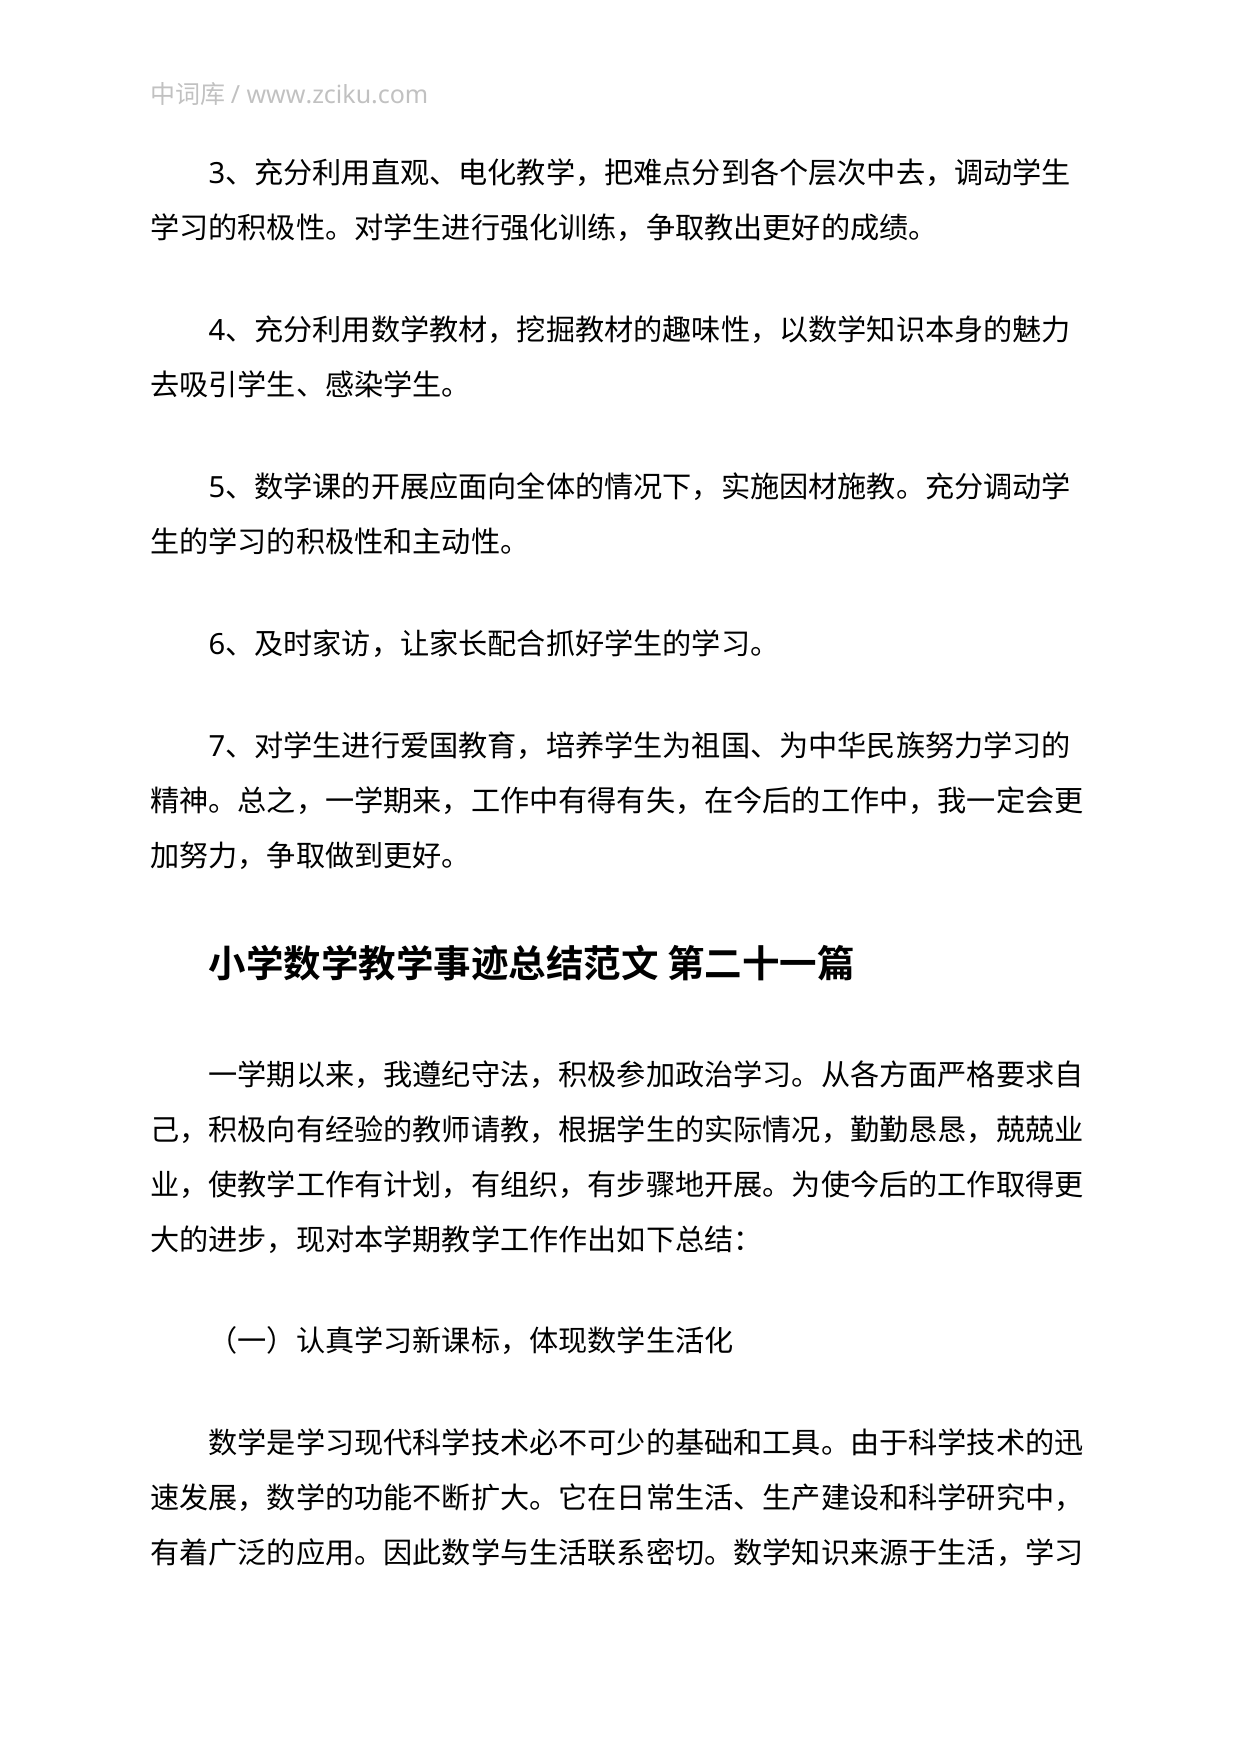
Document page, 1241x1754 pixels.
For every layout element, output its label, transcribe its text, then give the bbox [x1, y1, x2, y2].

text 一学期以来，我遵纪守法，积极参加政治学习。从各方面严格要求自己，积极向有经验的教师请教，根据学生的实际情况，勤勤恳恳，兢兢业业，使教学工作有计划，有组织，有步骤地开展。为使今后的工作取得更大的进步，现对本学期教学工作作出如下总结： [150, 1051, 1090, 1258]
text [150, 1419, 1090, 1572]
text 4、充分利用数学教材，挖掘教材的趣味性，以数学知识本身的魅力去吸引学生、感染学生。 [150, 307, 1090, 404]
text 3、充分利用直观、电化教学，把难点分到各个层次中去，调动学生学习的积极性。对学生进行强化训练，争取教出更好的成绩。 [150, 150, 1090, 247]
text 6、及时家访，让家长配合抓好学生的学习。 [150, 620, 1090, 663]
text 小学数学教学事迹总结范文 第二十一篇 [150, 934, 1090, 988]
text 7、对学生进行爱国教育，培养学生为祖国、为中华民族努力学习的精神。总之，一学期来，工作中有得有失，在今后的工作中，我一定会更加努力，争取做到更好。 [150, 722, 1090, 874]
text （一）认真学习新课标，体现数学生活化 [150, 1318, 1090, 1360]
text 5、数学课的开展应面向全体的情况下，实施因材施教。充分调动学生的学习的积极性和主动性。 [150, 463, 1090, 561]
